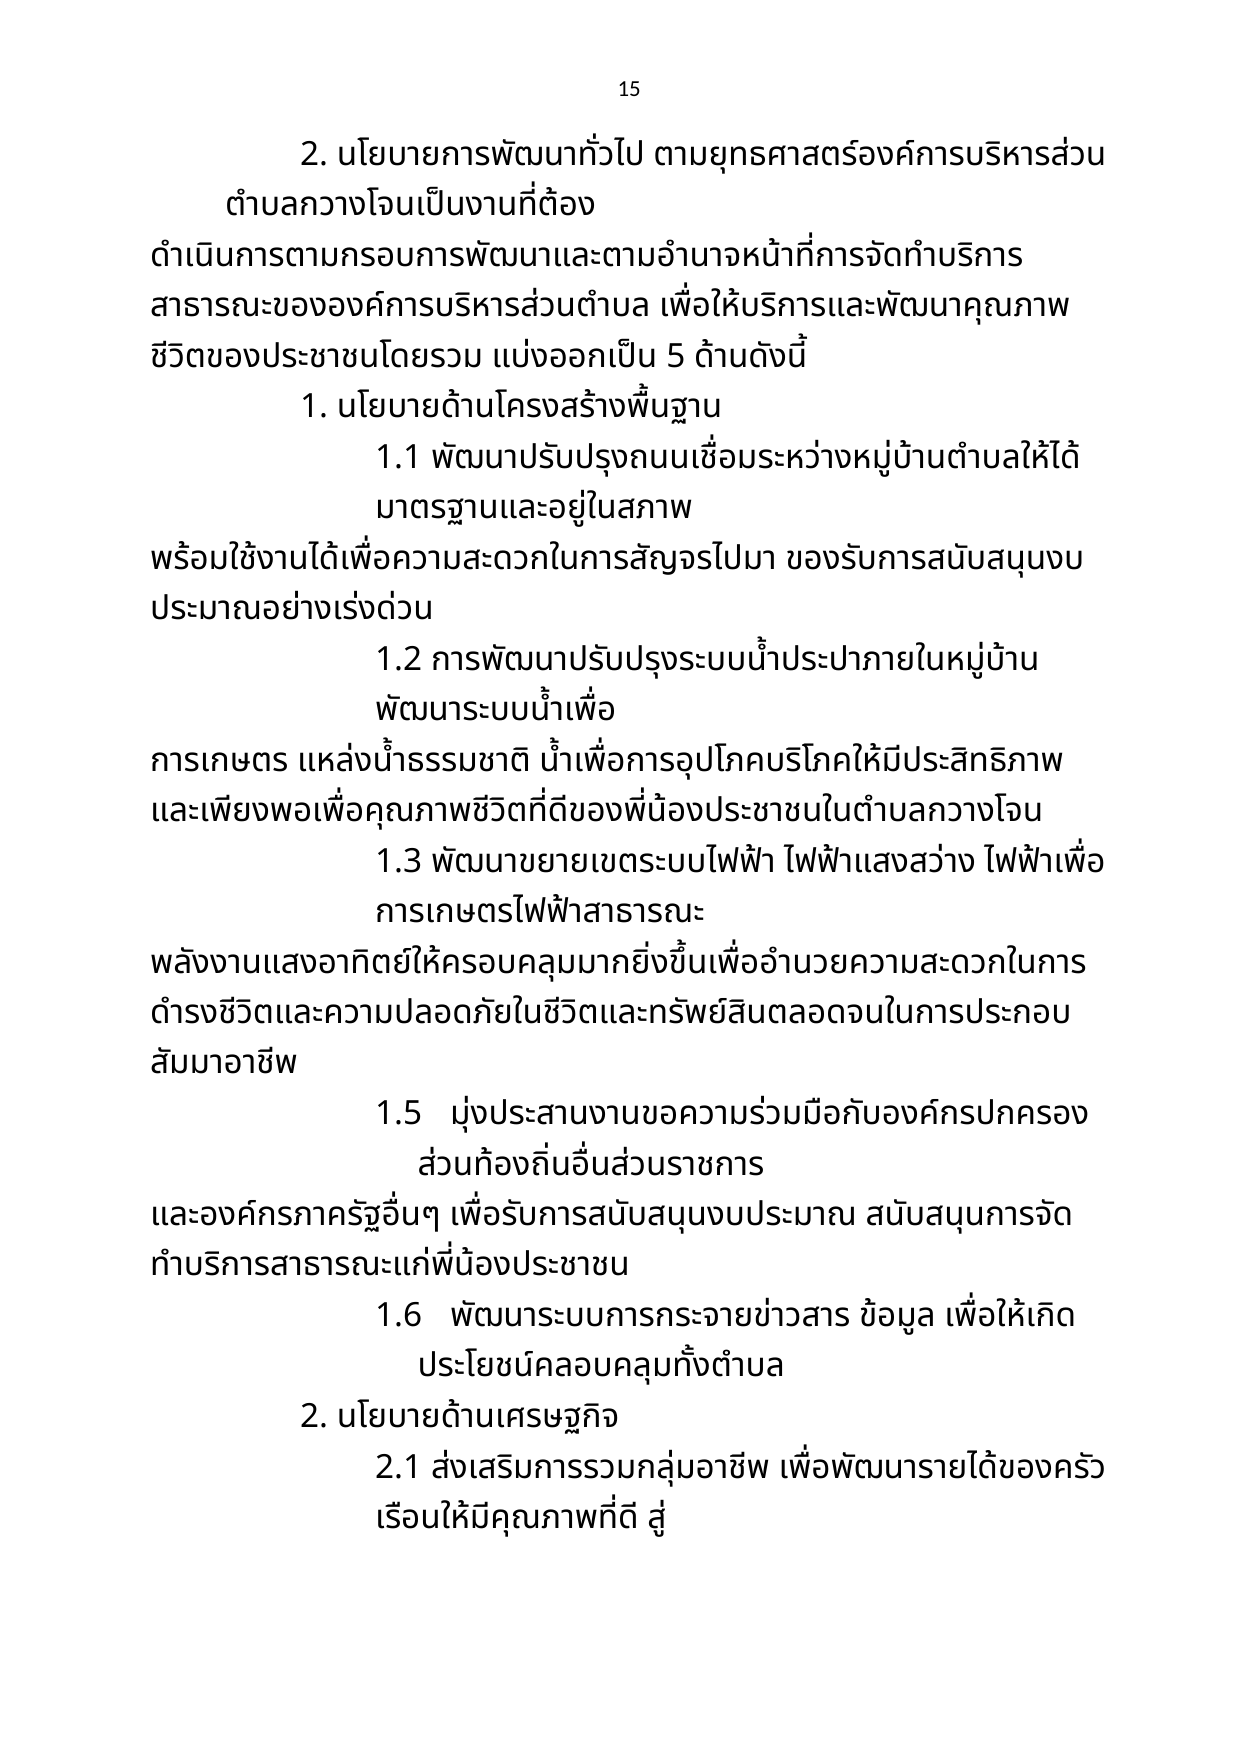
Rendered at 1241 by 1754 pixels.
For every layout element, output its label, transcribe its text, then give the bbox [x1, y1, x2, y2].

text 1.3 พัฒนาขยายเขตระบบไฟฟ้า ไฟฟ้าแสงสว่าง ไฟฟ้าเพื่อการเกษตรไฟฟ้าสาธารณะ [375, 837, 1107, 938]
text 2.1 ส่งเสริมการรวมกลุ่มอาชีพ เพื่อพัฒนารายได้ของครัวเรือนให้มีคุณภาพที่ดี สู่ [375, 1442, 1107, 1543]
text 1. นโยบายด้านโครงสร้างพื้นฐาน [225, 382, 1107, 433]
text การเกษตร แหล่งน้ำธรรมชาติ น้ำเพื่อการอุปโภคบริโภคให้มีประสิทธิภาพและเพียงพอเพื่อคุณภาพชีวิตที่ดีของพี่น้องประชาชนในตำบลกวางโจน [150, 736, 1107, 837]
text พลังงานแสงอาทิตย์ให้ครอบคลุมมากยิ่งขึ้นเพื่ออำนวยความสะดวกในการดำรงชีวิตและความปลอดภัยในชีวิตและทรัพย์สินตลอดจนในการประกอบสัมมาอาชีพ [150, 938, 1107, 1089]
text ดำเนินการตามกรอบการพัฒนาและตามอำนาจหน้าที่การจัดทำบริการสาธารณะขององค์การบริหารส่วนตำบล เพื่อให้บริการและพัฒนาคุณภาพชีวิตของประชาชนโดยรวม แบ่งออกเป็น 5 ด้านดังนี้ [150, 231, 1107, 382]
list พัฒนาระบบการกระจายข่าวสาร ข้อมูล เพื่อให้เกิดประโยชน์คลอบคลุมทั้งตำบล [375, 1291, 1107, 1392]
list มุ่งประสานงานขอความร่วมมือกับองค์กรปกครองส่วนท้องถิ่นอื่นส่วนราชการ [375, 1089, 1107, 1190]
text 2. นโยบายการพัฒนาทั่วไป ตามยุทธศาสตร์องค์การบริหารส่วนตำบลกวางโจนเป็นงานที่ต้อง [225, 130, 1107, 231]
text 1.2 การพัฒนาปรับปรุงระบบน้ำประปาภายในหมู่บ้าน พัฒนาระบบน้ำเพื่อ [375, 635, 1107, 736]
text 1.1 พัฒนาปรับปรุงถนนเชื่อมระหว่างหมู่บ้านตำบลให้ได้มาตรฐานและอยู่ในสภาพ [375, 433, 1107, 534]
text 2. นโยบายด้านเศรษฐกิจ [225, 1392, 1107, 1442]
text พร้อมใช้งานได้เพื่อความสะดวกในการสัญจรไปมา ของรับการสนับสนุนงบประมาณอย่างเร่งด่วน [150, 534, 1107, 635]
text และองค์กรภาครัฐอื่นๆ เพื่อรับการสนับสนุนงบประมาณ สนับสนุนการจัดทำบริการสาธารณะแก่พี่น้องประชาชน [150, 1190, 1107, 1291]
